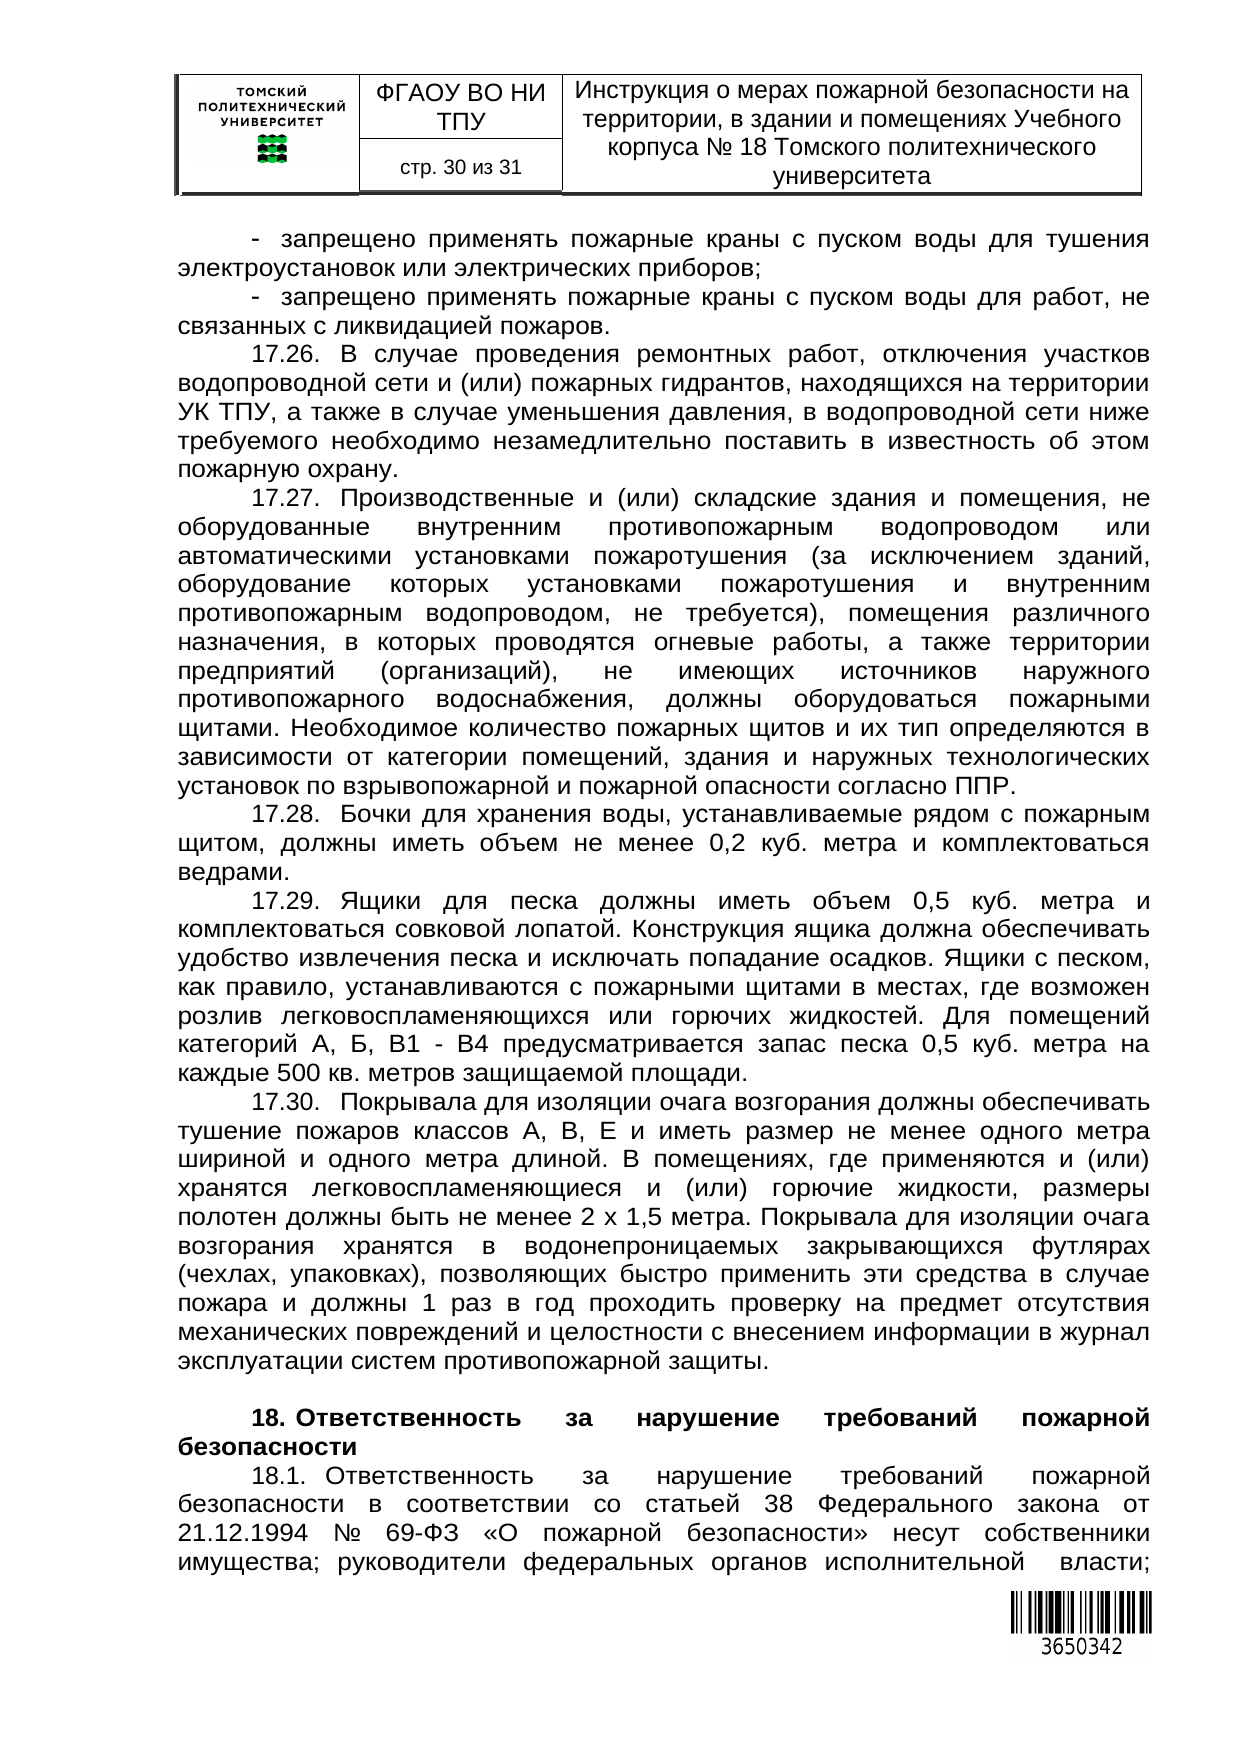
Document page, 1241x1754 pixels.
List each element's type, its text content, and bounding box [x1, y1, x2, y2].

list Бочки для хранения воды, устанавливаемые рядом с пожарным щитом, должны иметь объем не менее 0,2 куб. метра и комплектоваться ведрами. [177, 799, 1152, 886]
list Ответственность за нарушение требований пожарной безопасности [177, 1403, 1152, 1461]
picture [188, 81, 350, 165]
list Производственные и (или) складские здания и помещения, не оборудованные внутренним противопожарным водопроводом или автоматическими установками пожаротушения (за исключением зданий, оборудование которых установками пожаротушения и внутренним противопожарным водопроводом, не требуется), помещения различного назначения, в которых проводятся огневые работы, а также территории предприятий (организаций), не имеющих источников наружного противопожарного водоснабжения, должны оборудоваться пожарными щитами. Необходимое количество пожарных щитов и их тип определяются в зависимости от категории помещений, здания и наружных технологических установок по взрывопожарной и пожарной опасности согласно ППР. [177, 483, 1152, 799]
list запрещено применять пожарные краны с пуском воды для тушения электроустановок или электрических приборов; [177, 224, 1152, 282]
picture [1011, 1591, 1152, 1662]
list Покрывала для изоляции очага возгорания должны обеспечивать тушение пожаров классов А, В, Е и иметь размер не менее одного метра шириной и одного метра длиной. В помещениях, где применяются и (или) хранятся легковоспламеняющиеся и (или) горючие жидкости, размеры полотен должны быть не менее 2 х 1,5 метра. Покрывала для изоляции очага возгорания хранятся в водонепроницаемых закрывающихся футлярах (чехлах, упаковках), позволяющих быстро применить эти средства в случае пожара и должны 1 раз в год проходить проверку на предмет отсутствия механических повреждений и целостности с внесением информации в журнал эксплуатации систем противопожарной защиты. [177, 1087, 1152, 1374]
list Ящики для песка должны иметь объем 0,5 куб. метра и комплектоваться совковой лопатой. Конструкция ящика должна обеспечивать удобство извлечения песка и исключать попадание осадков. Ящики с песком, как правило, устанавливаются с пожарными щитами в местах, где возможен розлив легковоспламеняющихся или горючих жидкостей. Для помещений категорий А, Б, В1 - В4 предусматривается запас песка 0,5 куб. метра на каждые 500 кв. метров защищаемой площади. [177, 886, 1152, 1087]
list запрещено применять пожарные краны с пуском воды для работ, не связанных с ликвидацией пожаров. [177, 282, 1152, 339]
list В случае проведения ремонтных работ, отключения участков водопроводной сети и (или) пожарных гидрантов, находящихся на территории УК ТПУ, а также в случае уменьшения давления, в водопроводной сети ниже требуемого необходимо незамедлительно поставить в известность об этом пожарную охрану. [177, 339, 1152, 483]
